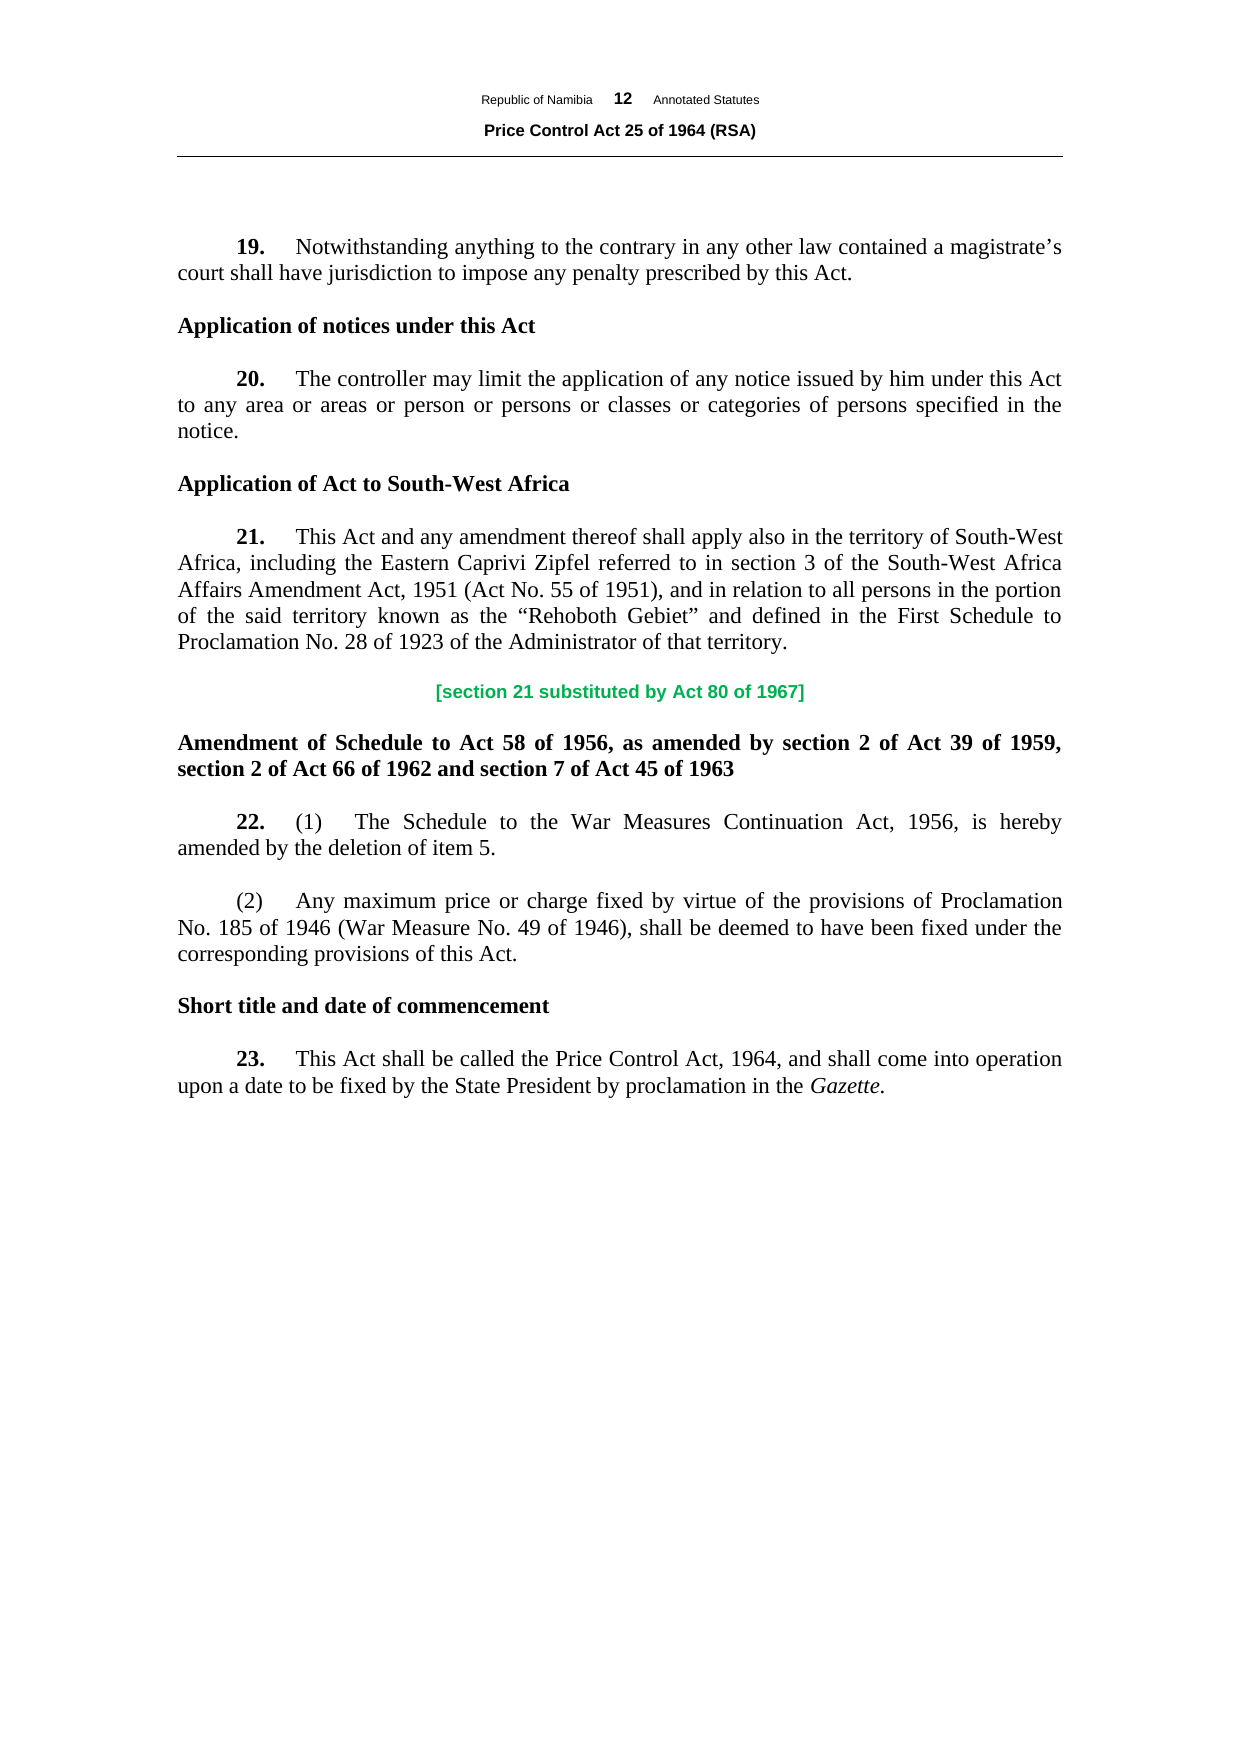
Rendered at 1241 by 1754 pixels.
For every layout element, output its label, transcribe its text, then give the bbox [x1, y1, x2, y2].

text Application of notices under this Act [177, 312, 1063, 338]
text 21. This Act and any amendment thereof shall apply also in the territory of South-West Africa, including the Eastern Caprivi Zipfel referred to in section 3 of the South-West Africa Affairs Amendment Act, 1951 (Act No. 55 of 1951), and in relation to all persons in the portion of the said territory known as the “Rehoboth Gebiet” and defined in the First Schedule to Proclamation No. 28 of 1923 of the Administrator of that territory. [177, 523, 1064, 655]
text 20. The controller may limit the application of any notice issued by him under this Act to any area or areas or person or persons or classes or categories of persons specified in the notice. [177, 365, 1064, 444]
text Short title and date of commencement [177, 993, 1063, 1019]
text [section 21 substituted by Act 80 of 1967] [177, 681, 1063, 703]
text 19. Notwithstanding anything to the contrary in any other law contained a magistrate’s court shall have jurisdiction to impose any penalty prescribed by this Act. [177, 233, 1064, 286]
text Application of Act to South-West Africa [177, 470, 1063, 497]
text 23. This Act shall be called the Price Control Act, 1964, and shall come into operation upon a date to be fixed by the State President by proclamation in the Gazette. [177, 1045, 1064, 1098]
text Amendment of Schedule to Act 58 of 1956, as amended by section 2 of Act 39 of 1959, section 2 of Act 66 of 1962 and section 7 of Act 45 of 1963 [177, 729, 1063, 782]
text (2) Any maximum price or charge fixed by virtue of the provisions of Proclamation No. 185 of 1946 (War Measure No. 49 of 1946), shall be deemed to have been fixed under the corresponding provisions of this Act. [177, 887, 1064, 966]
text 22. (1) The Schedule to the War Measures Continuation Act, 1956, is hereby amended by the deletion of item 5. [177, 808, 1064, 861]
